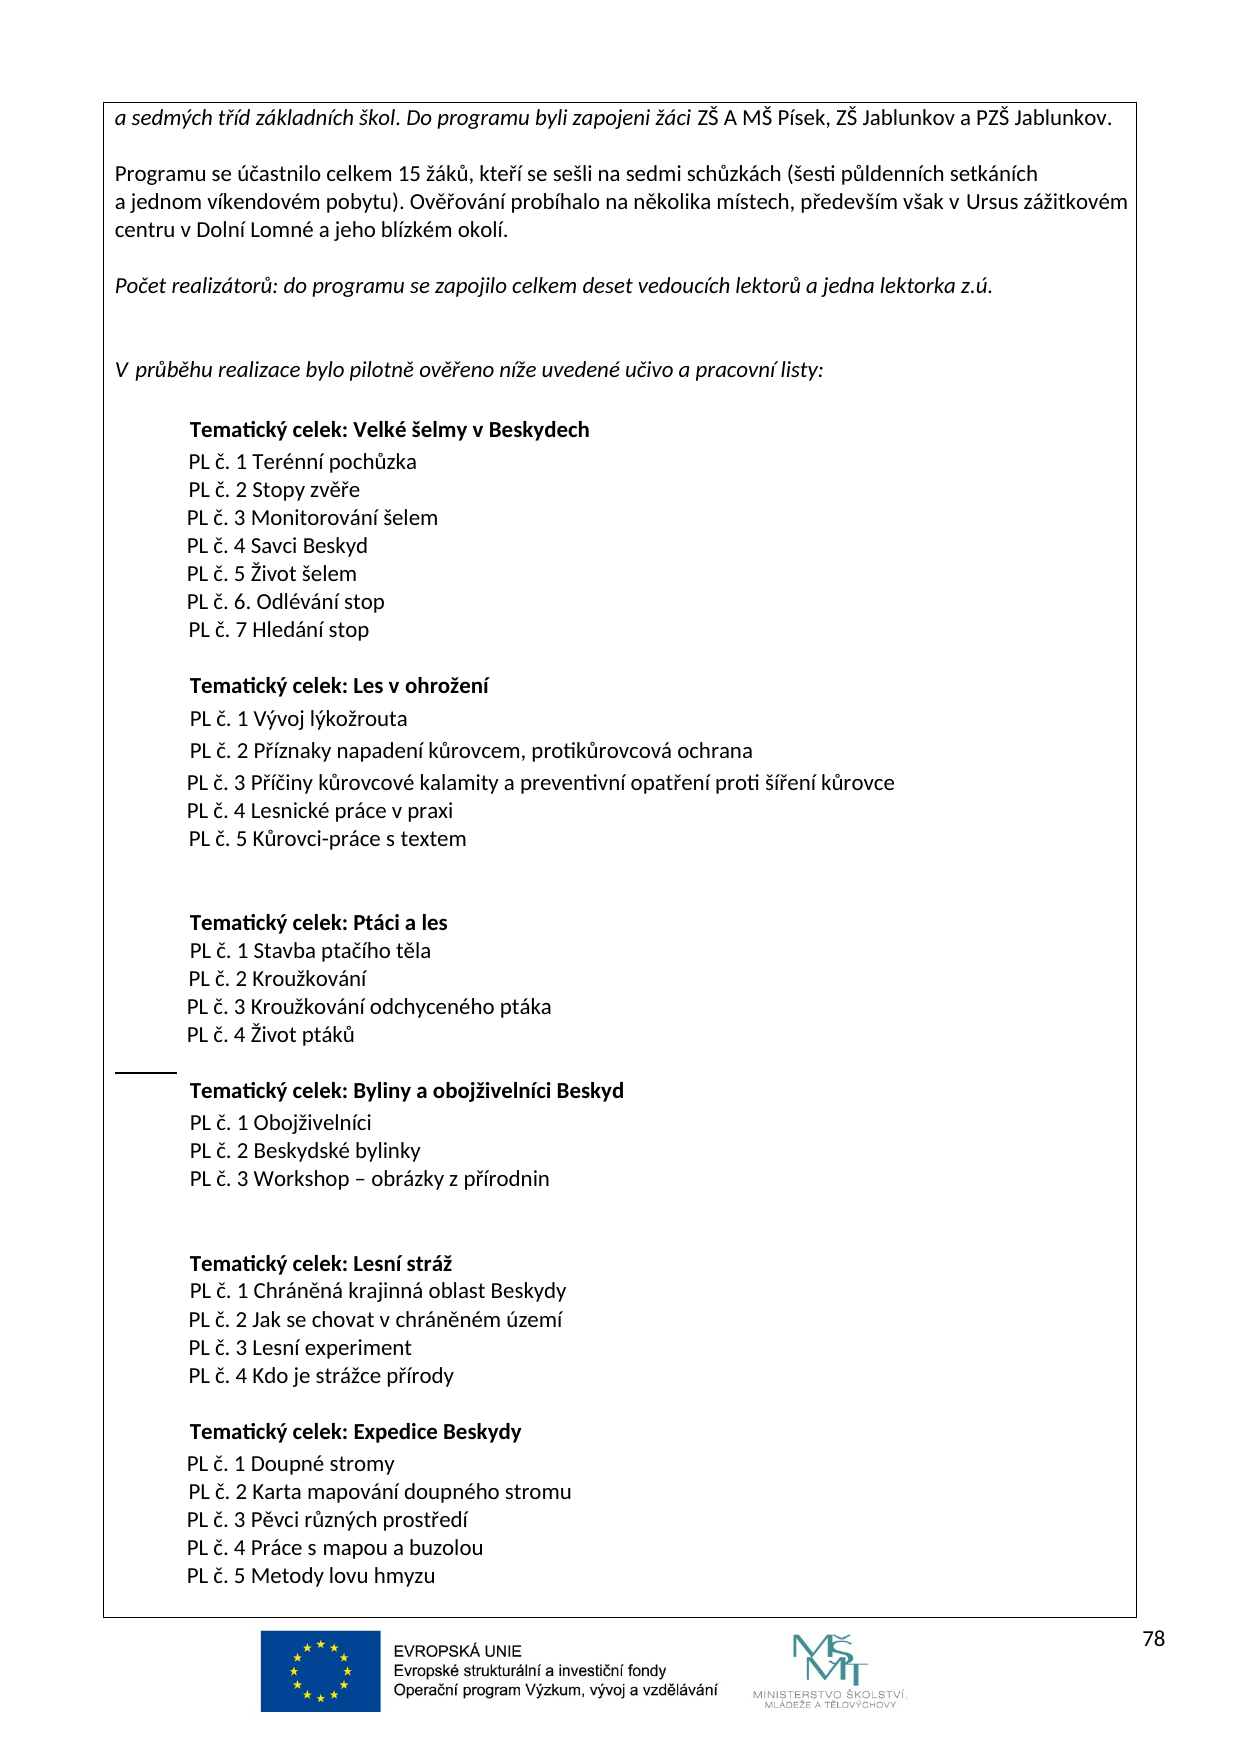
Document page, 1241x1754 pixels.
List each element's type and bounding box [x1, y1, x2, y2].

table_cell [104, 103, 1136, 1617]
picture [220, 1618, 947, 1752]
